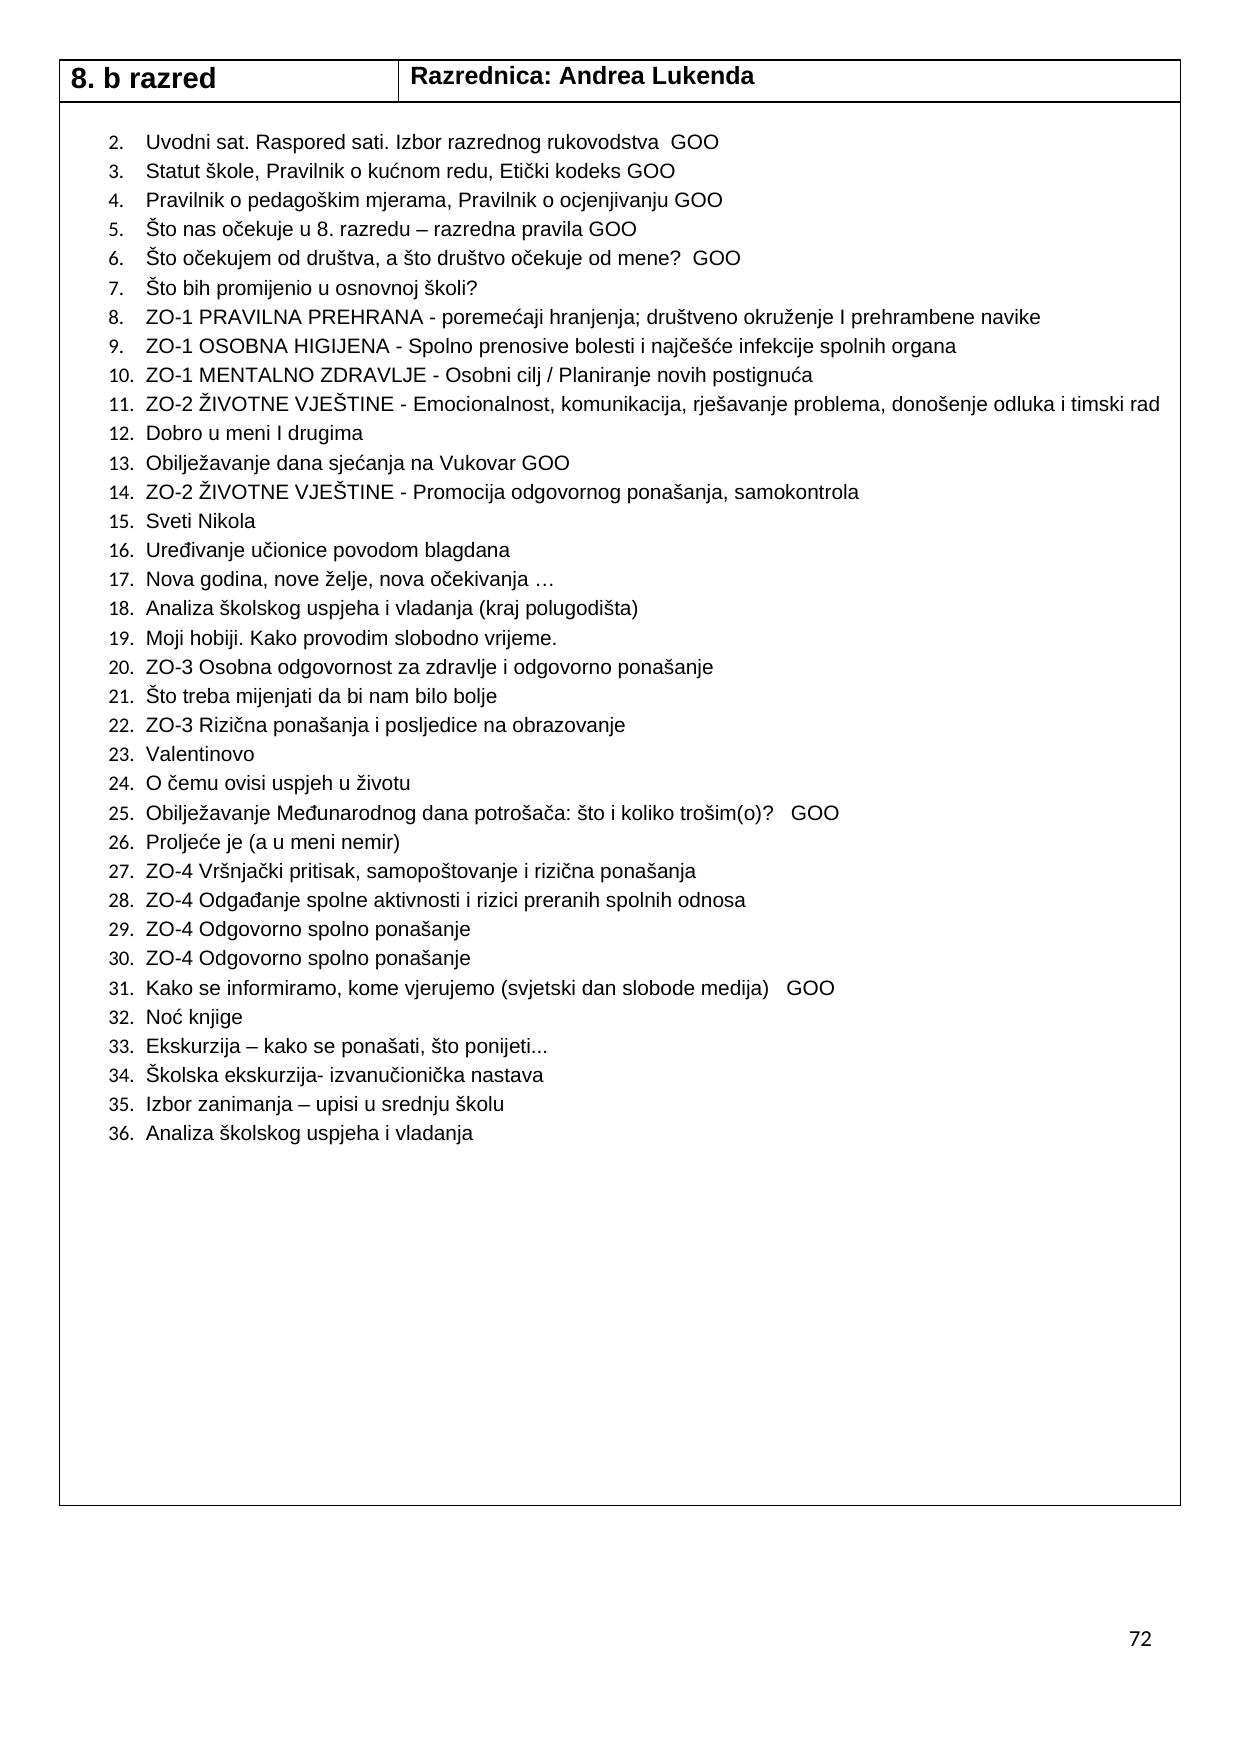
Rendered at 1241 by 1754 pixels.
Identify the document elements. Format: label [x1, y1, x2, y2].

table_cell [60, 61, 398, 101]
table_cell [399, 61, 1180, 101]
table_cell [60, 103, 1180, 1505]
